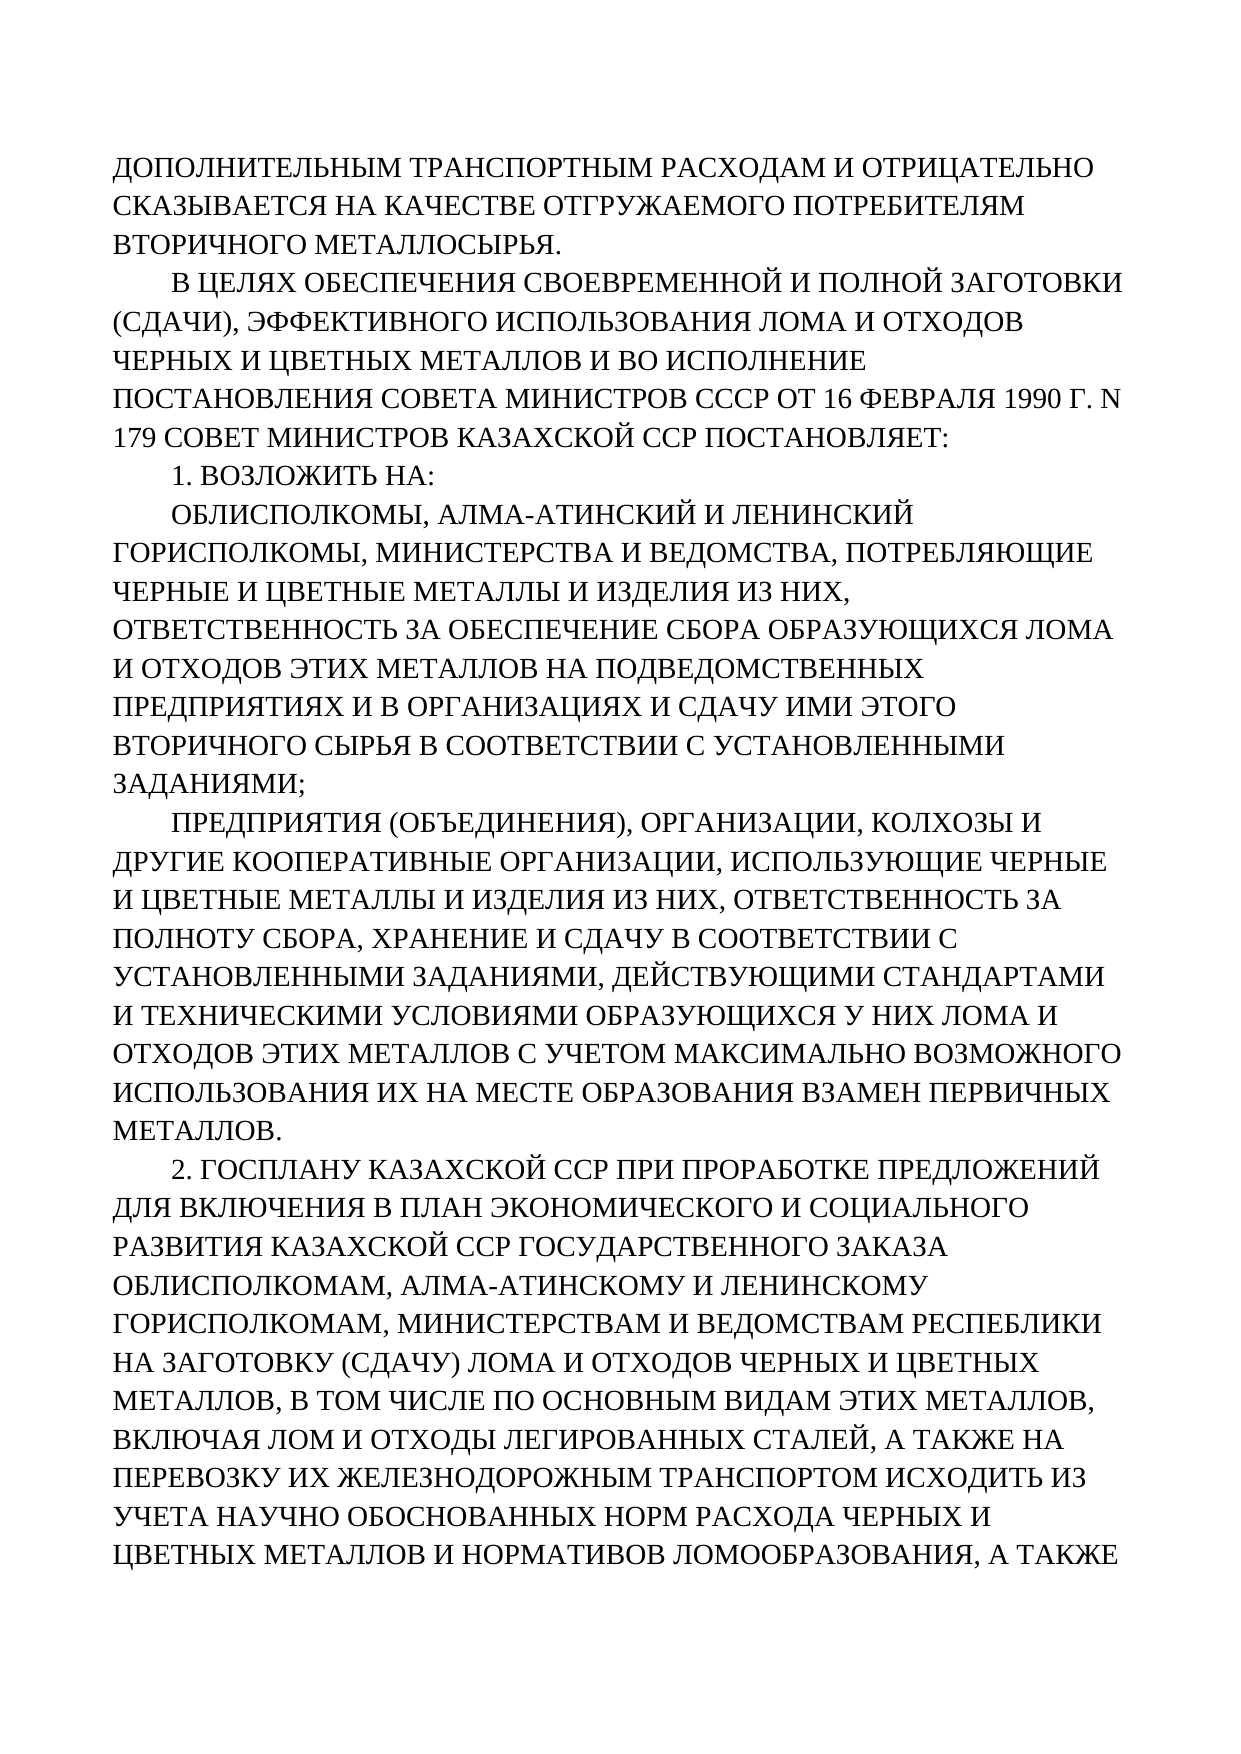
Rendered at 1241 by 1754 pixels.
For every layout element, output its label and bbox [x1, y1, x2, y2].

text [112, 150, 1128, 1571]
